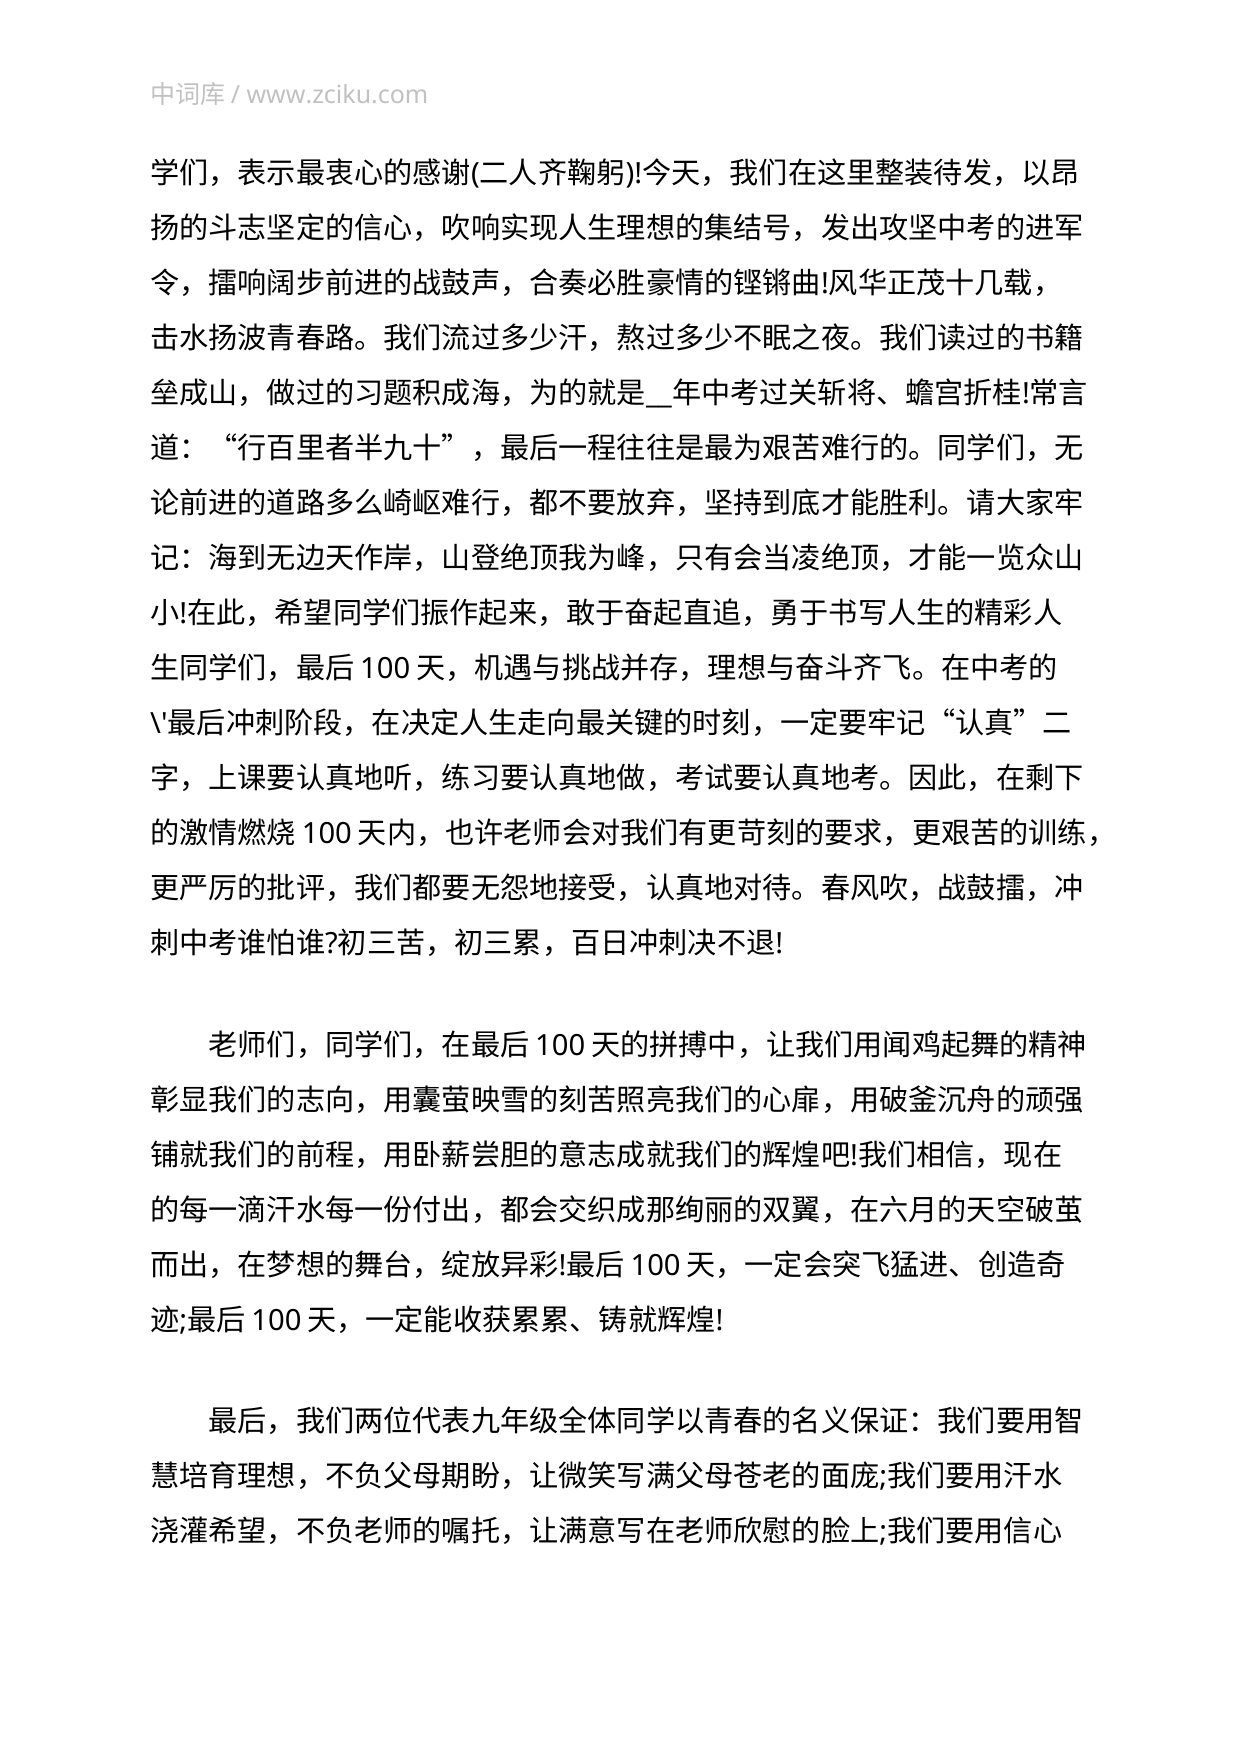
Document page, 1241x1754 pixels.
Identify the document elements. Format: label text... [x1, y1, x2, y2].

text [150, 1398, 1090, 1550]
text 老师们，同学们，在最后100天的拼搏中，让我们用闻鸡起舞的精神彰显我们的志向，用囊萤映雪的刻苦照亮我们的心扉，用破釜沉舟的顽强铺就我们的前程，用卧薪尝胆的意志成就我们的辉煌吧!我们相信，现在的每一滴汗水每一份付出，都会交织成那绚丽的双翼，在六月的天空破茧而出，在梦想的舞台，绽放异彩!最后100天，一定会突飞猛进、创造奇迹;最后100天，一定能收获累累、铸就辉煌! [150, 1021, 1090, 1338]
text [150, 150, 1090, 962]
